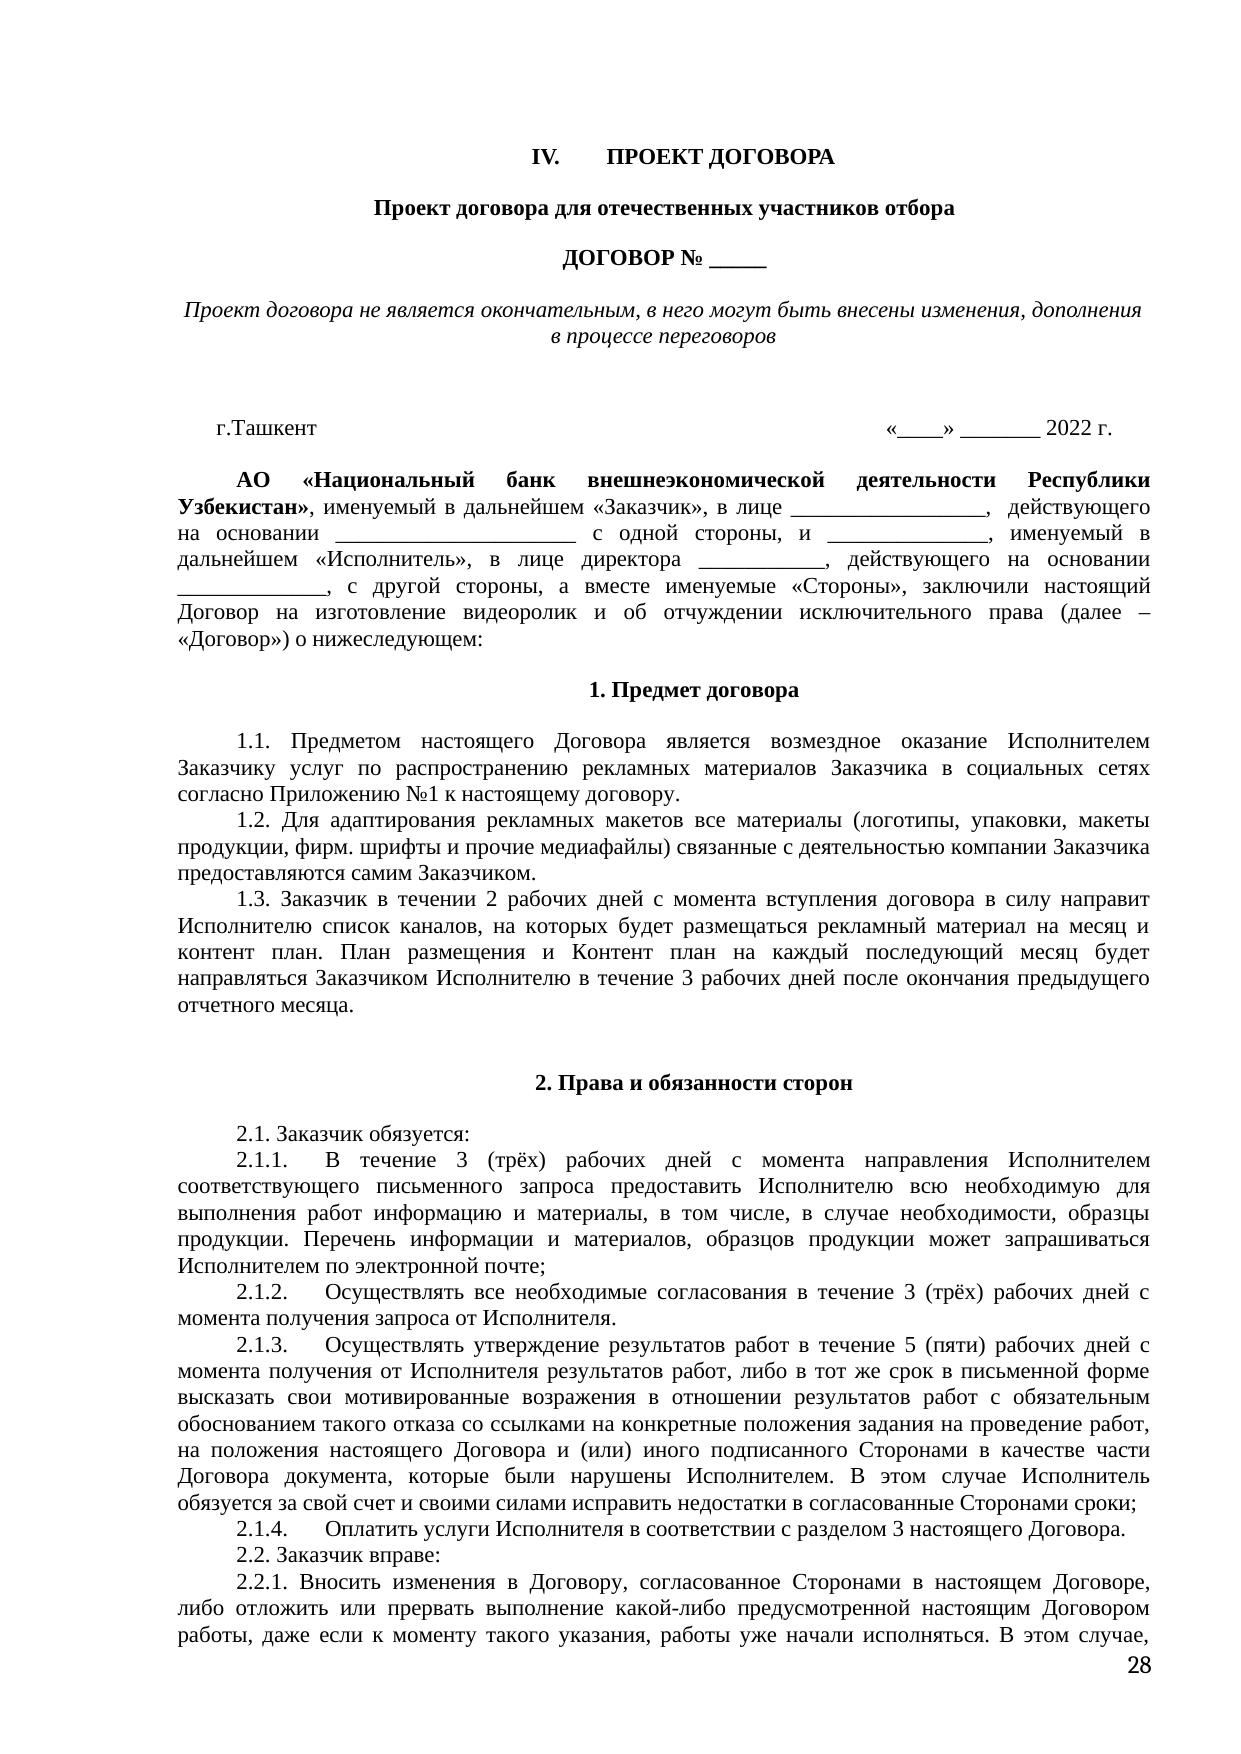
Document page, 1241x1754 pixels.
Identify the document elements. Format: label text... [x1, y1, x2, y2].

text 2.1. Заказчик обязуется: [177, 1120, 1152, 1146]
text АО «Национальный банк внешнеэкономической деятельности Республики Узбекистан», именуемый в дальнейшем «Заказчик», в лице _________________, действующего на основании _____________________ с одной стороны, и ______________, именуемый в дальнейшем «Исполнитель», в лице директора ___________, действующего на основании _____________, с другой стороны, а вместе именуемые «Стороны», заключили настоящий Договор на изготовление видеоролик и об отчуждении исключительного права (далее – «Договор») о нижеследующем: [177, 466, 1152, 651]
list 1.1. Предметом настоящего Договора является возмездное оказание Исполнителем Заказчику услуг по распространению рекламных материалов Заказчика в социальных сетях согласно Приложению №1 к настоящему договору. [177, 727, 1152, 806]
list Проект договора для отечественных участников отбора [177, 194, 1152, 221]
text 2.1.4. Оплатить услуги Исполнителя в соответствии с разделом 3 настоящего Договора. [177, 1515, 1152, 1542]
text 2.1.3. Осуществлять утверждение результатов работ в течение 5 (пяти) рабочих дней с момента получения от Исполнителя результатов работ, либо в тот же срок в письменной форме высказать свои мотивированные возражения в отношении результатов работ с обязательным обоснованием такого отказа со ссылками на конкретные положения задания на проведение работ, на положения настоящего Договора и (или) иного подписанного Сторонами в качестве части Договора документа, которые были нарушены Исполнителем. В этом случае Исполнитель обязуется за свой счет и своими силами исправить недостатки в согласованные Сторонами сроки; [177, 1331, 1152, 1515]
title ПРОЕКТ ДОГОВОРА [215, 143, 1152, 169]
list 1.2. Для адаптирования рекламных макетов все материалы (логотипы, упаковки, макеты продукции, фирм. шрифты и прочие медиафайлы) связанные с деятельностью компании Заказчика предоставляются самим Заказчиком. [177, 806, 1152, 885]
list Проект договора не является окончательным, в него могут быть внесены изменения, дополнения в процессе переговоров [177, 296, 1152, 348]
text 2.1.1. В течение 3 (трёх) рабочих дней с момента направления Исполнителем соответствующего письменного запроса предоставить Исполнителю всю необходимую для выполнения работ информацию и материалы, в том числе, в случае необходимости, образцы продукции. Перечень информации и материалов, образцов продукции может запрашиваться Исполнителем по электронной почте; [177, 1146, 1152, 1278]
text 1. Предмет договора [177, 676, 1152, 702]
text 2.1.2. Осуществлять все необходимые согласования в течение 3 (трёх) рабочих дней с момента получения запроса от Исполнителя. [177, 1278, 1152, 1331]
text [177, 1568, 1152, 1647]
title ДОГОВОР № _____ [177, 246, 1152, 271]
text 2. Права и обязанности сторон [177, 1068, 1152, 1095]
text г.Ташкент «____» _______ 2022 г. [177, 414, 1152, 440]
list 1.3. Заказчик в течении 2 рабочих дней с момента вступления договора в силу направит Исполнителю список каналов, на которых будет размещаться рекламный материал на месяц и контент план. План размещения и Контент план на каждый последующий месяц будет направляться Заказчиком Исполнителю в течение 3 рабочих дней после окончания предыдущего отчетного месяца. [177, 885, 1152, 1017]
text 2.2. Заказчик вправе: [177, 1542, 1152, 1568]
